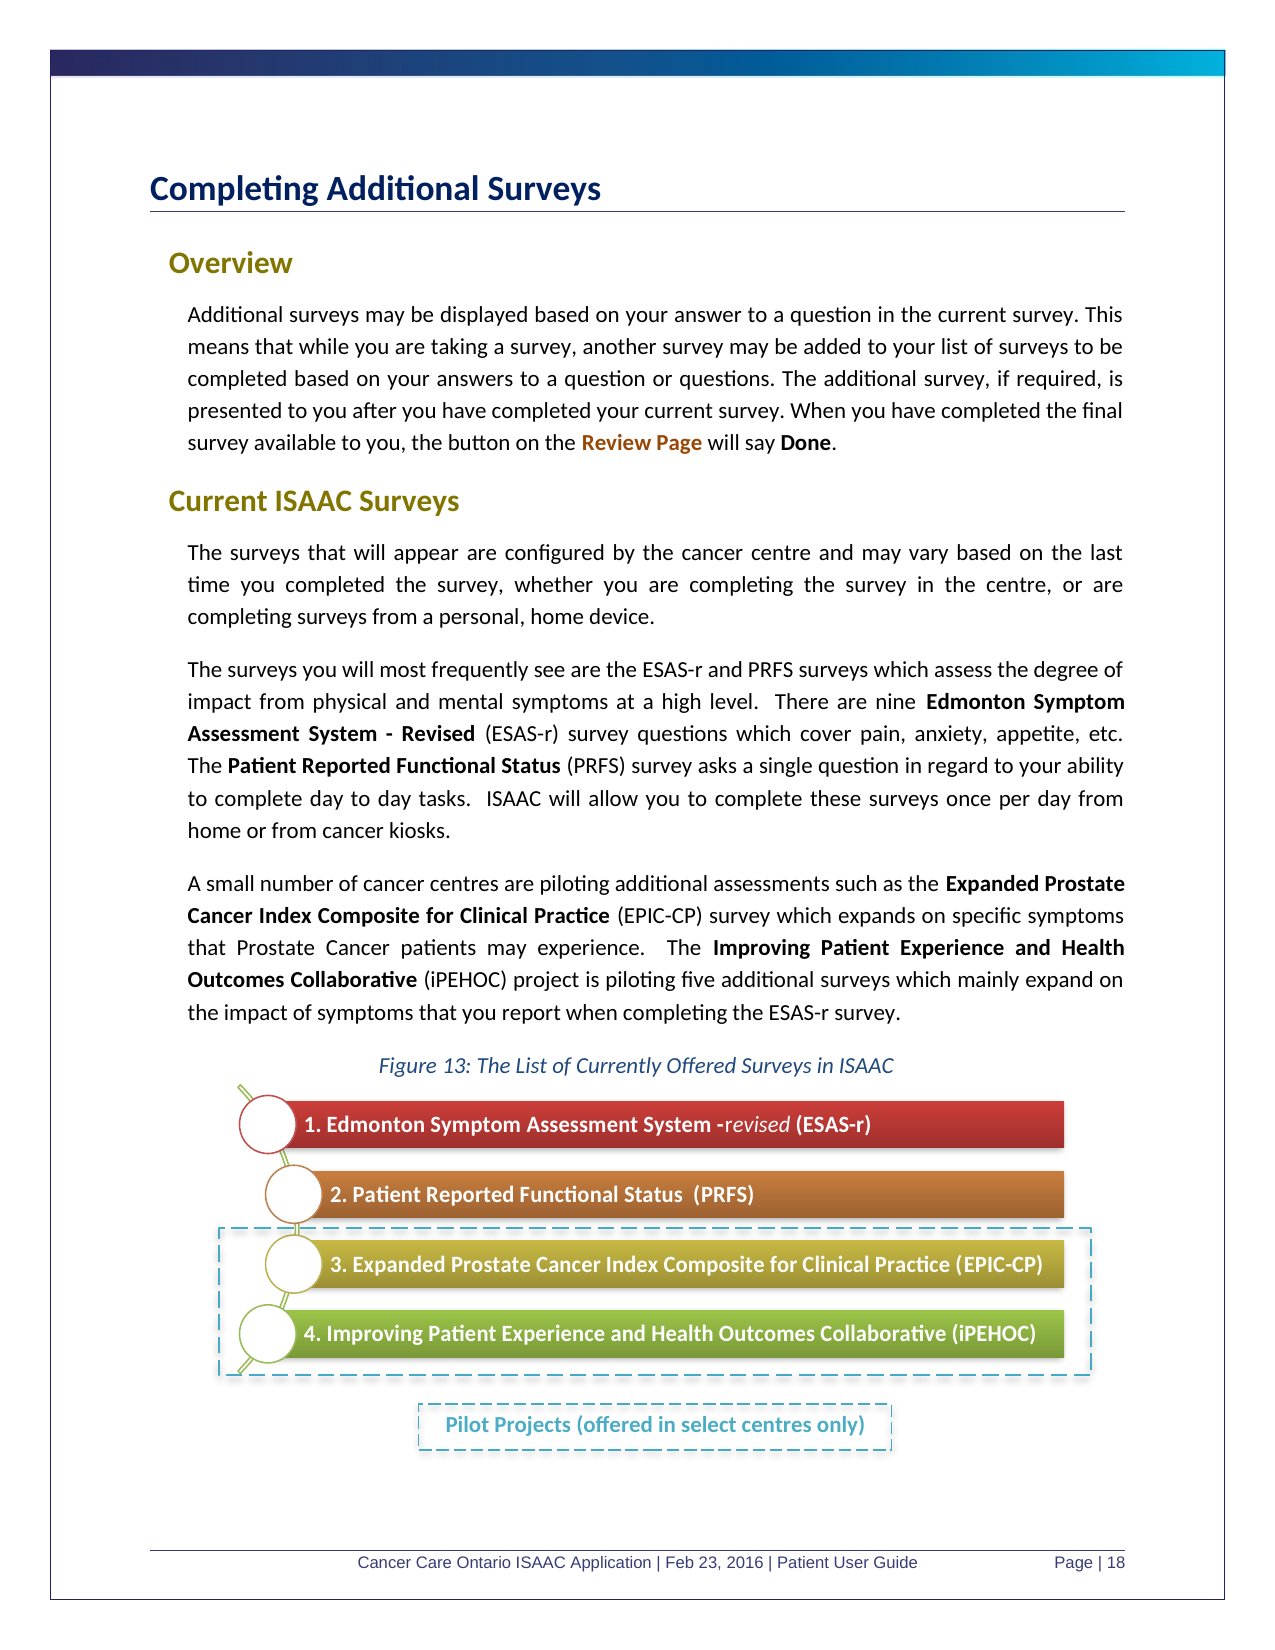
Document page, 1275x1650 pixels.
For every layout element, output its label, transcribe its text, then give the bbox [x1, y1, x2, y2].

picture [48, 49, 1226, 78]
subtitle Overview [169, 243, 1125, 282]
picture [51, 51, 1224, 78]
text The surveys that will appear are configured by the cancer centre and may vary based on the last time you completed the survey, whether you are completing the survey in the centre, or are completing surveys from a personal, home device. [187, 538, 1125, 630]
text The surveys you will most frequently see are the ESAS-r and PRFS surveys which assess the degree of impact from physical and mental symptoms at a high level. There are nine Edmonton Symptom Assessment System - Revised (ESAS-r) survey questions which cover pain, anxiety, appetite, etc. The Patient Reported Functional Status (PRFS) survey asks a single question in regard to your ability to complete day to day tasks. ISAAC will allow you to complete these surveys once per day from home or from cancer kiosks. [187, 655, 1125, 844]
text Additional surveys may be displayed based on your answer to a question in the current survey. This means that while you are taking a survey, another survey may be added to your list of surveys to be completed based on your answers to a question or questions. The additional survey, if required, is presented to you after you have completed your current survey. When you have completed the final survey available to you, the button on the Review Page will say Done. [187, 300, 1125, 456]
text Figure 13: The List of Currently Offered Surveys in ISAAC [150, 1051, 1125, 1079]
subtitle Completing Additional Surveys [150, 166, 1125, 211]
subtitle Current ISAAC Surveys [169, 481, 1125, 519]
text A small number of cancer centres are piloting additional assessments such as the Expanded Prostate Cancer Index Composite for Clinical Practice (EPIC-CP) survey which expands on specific symptoms that Prostate Cancer patients may experience. The Improving Patient Experience and Health Outcomes Collaborative (iPEHOC) project is piloting five additional surveys which mainly expand on the impact of symptoms that you report when completing the ESAS-r survey. [187, 869, 1125, 1026]
